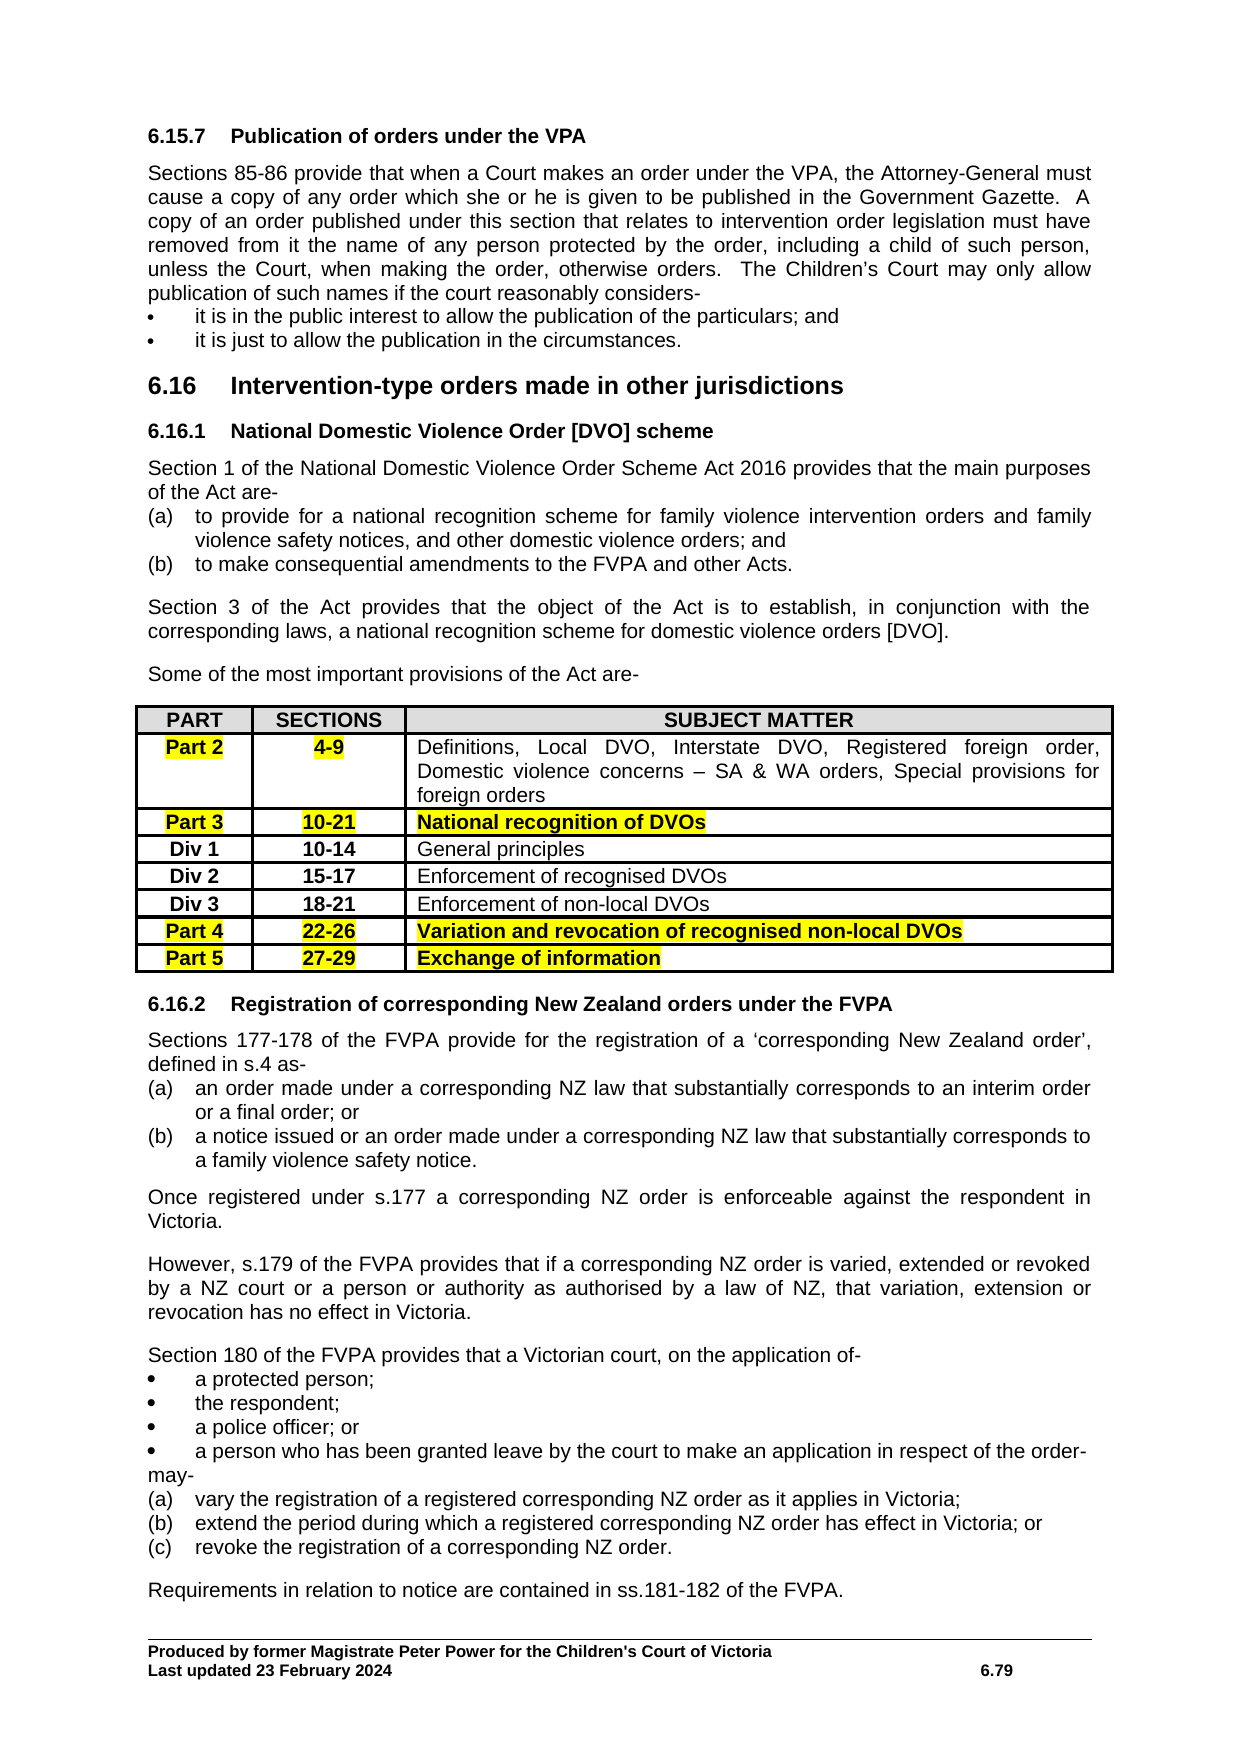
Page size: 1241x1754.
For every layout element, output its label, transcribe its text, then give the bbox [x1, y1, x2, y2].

subtitle 6.16.1 National Domestic Violence Order [DVO] scheme [148, 419, 1092, 443]
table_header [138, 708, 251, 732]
text may- [148, 1463, 1092, 1487]
text (b) a notice issued or an order made under a corresponding NZ law that substantially corresponds to a family violence safety notice. [148, 1124, 1092, 1172]
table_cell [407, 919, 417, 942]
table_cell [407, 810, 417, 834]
text Once registered under s.177 a corresponding NZ order is enforceable against the respondent in Victoria. [148, 1184, 1092, 1232]
subtitle 6.16.2 Registration of corresponding New Zealand orders under the FVPA [148, 992, 1092, 1016]
text (a) to provide for a national recognition scheme for family violence intervention orders and family violence safety notices, and other domestic violence orders; and [148, 504, 1092, 552]
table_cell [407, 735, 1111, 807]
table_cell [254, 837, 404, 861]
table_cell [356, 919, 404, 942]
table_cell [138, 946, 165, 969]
text However, s.179 of the FVPA provides that if a corresponding NZ order is varied, extended or revoked by a NZ court or a person or authority as authorised by a law of NZ, that variation, extension or revocation has no effect in Victoria. [148, 1252, 1092, 1323]
text Section 1 of the National Domestic Violence Order Scheme Act 2016 provides that the main purposes of the Act are- [148, 456, 1092, 504]
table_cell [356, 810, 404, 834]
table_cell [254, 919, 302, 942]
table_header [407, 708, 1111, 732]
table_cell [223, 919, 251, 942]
subtitle 6.16 Intervention-type orders made in other jurisdictions [148, 371, 1092, 400]
text Some of the most important provisions of the Act are- [148, 662, 1092, 686]
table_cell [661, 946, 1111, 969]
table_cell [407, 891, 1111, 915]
list it is just to allow the publication in the circumstances. [148, 328, 1092, 352]
subtitle 6.15.7 Publication of orders under the VPA [148, 124, 1092, 148]
list extend the period during which a registered corresponding NZ order has effect in Victoria; or [148, 1511, 1092, 1535]
list a protected person; [148, 1367, 1092, 1391]
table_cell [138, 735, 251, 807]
text Requirements in relation to notice are contained in ss.181-182 of the FVPA. [148, 1578, 1092, 1602]
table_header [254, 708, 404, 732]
list it is in the public interest to allow the publication of the particulars; and [148, 304, 1092, 328]
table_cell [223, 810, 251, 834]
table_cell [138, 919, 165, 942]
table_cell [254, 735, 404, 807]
list vary the registration of a registered corresponding NZ order as it applies in Victoria; [148, 1487, 1092, 1511]
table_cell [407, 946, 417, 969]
text Section 3 of the Act provides that the object of the Act is to establish, in conjunction with the corresponding laws, a national recognition scheme for domestic violence orders [DVO]. [148, 595, 1092, 643]
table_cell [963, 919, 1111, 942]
text (a) an order made under a corresponding NZ law that substantially corresponds to an interim order or a final order; or [148, 1076, 1092, 1124]
text Section 180 of the FVPA provides that a Victorian court, on the application of- [148, 1343, 1092, 1367]
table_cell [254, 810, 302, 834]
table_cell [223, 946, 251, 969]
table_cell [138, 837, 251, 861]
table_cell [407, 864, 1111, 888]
list a person who has been granted leave by the court to make an application in respect of the order- [148, 1439, 1092, 1463]
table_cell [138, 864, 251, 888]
list a police officer; or [148, 1415, 1092, 1439]
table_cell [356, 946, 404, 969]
list the respondent; [148, 1391, 1092, 1415]
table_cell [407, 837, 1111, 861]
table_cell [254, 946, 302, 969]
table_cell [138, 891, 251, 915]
text Sections 85-86 provide that when a Court makes an order under the VPA, the Attorney-General must cause a copy of any order which she or he is given to be published in the Government Gazette. A copy of an order published under this section that relates to intervention order legislation must have removed from it the name of any person protected by the order, including a child of such person, unless the Court, when making the order, otherwise orders. The Children’s Court may only allow publication of such names if the court reasonably considers- [148, 161, 1092, 304]
text (b) to make consequential amendments to the FVPA and other Acts. [148, 552, 1092, 576]
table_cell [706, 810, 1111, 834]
list revoke the registration of a corresponding NZ order. [148, 1535, 1092, 1559]
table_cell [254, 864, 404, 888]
text Sections 177-178 of the FVPA provide for the registration of a ‘corresponding New Zealand order’, defined in s.4 as- [148, 1028, 1092, 1076]
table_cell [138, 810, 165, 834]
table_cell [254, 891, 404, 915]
